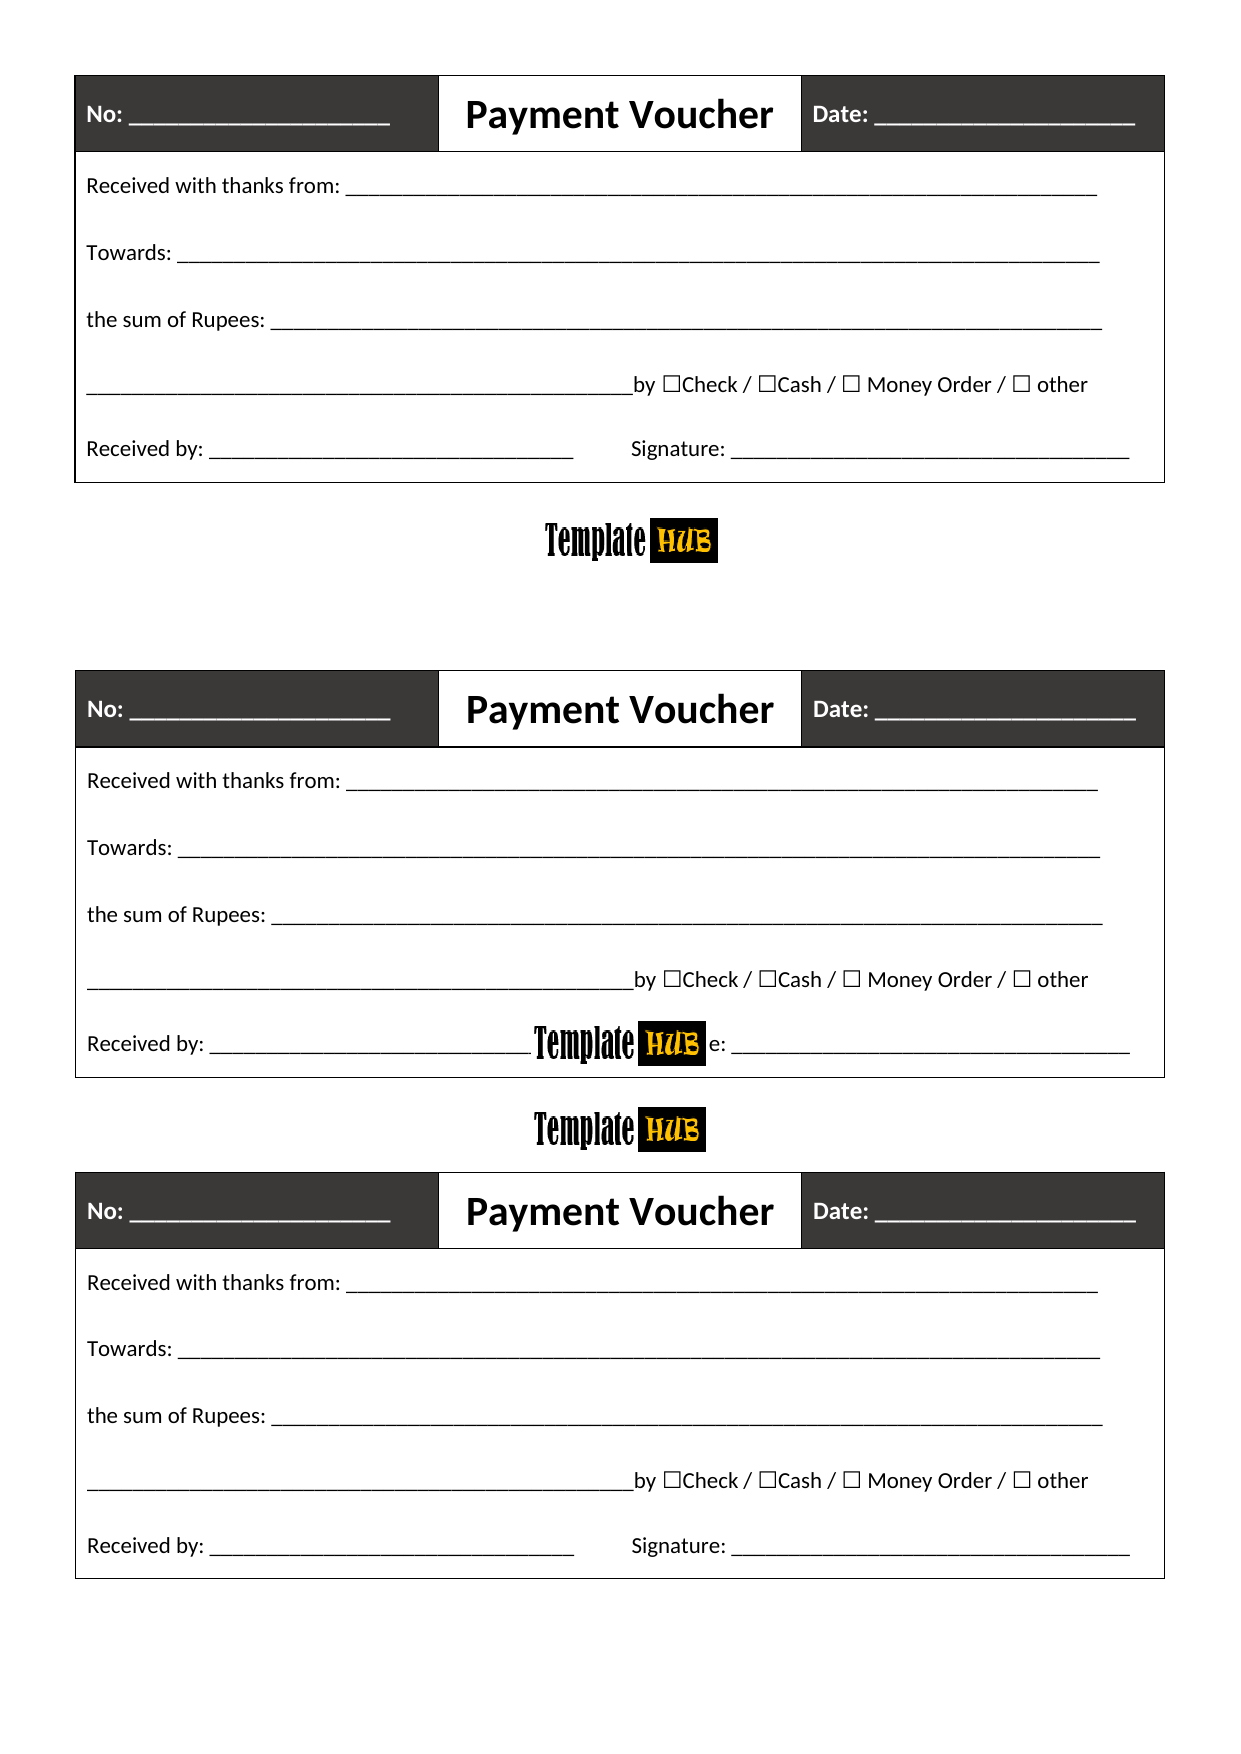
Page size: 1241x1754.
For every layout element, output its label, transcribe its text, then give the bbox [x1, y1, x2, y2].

table_cell Towards: _________________________________________________________________________________ [76, 814, 1164, 881]
table_cell Received by: ________________________________ [76, 1010, 620, 1077]
picture [531, 1105, 709, 1156]
picture [531, 1019, 709, 1070]
table_header Payment Voucher [439, 76, 801, 151]
table_header Date: _____________________ [802, 1173, 1164, 1248]
table_header Payment Voucher [439, 671, 801, 746]
table_cell Signature: ___________________________________ [620, 1010, 1164, 1077]
table_cell Received with thanks from: __________________________________________________________________ [76, 1249, 1164, 1315]
table_cell Signature: ___________________________________ [620, 1511, 1164, 1578]
table_header No: _____________________ [76, 671, 438, 746]
table_cell Received with thanks from: __________________________________________________________________ [76, 748, 1164, 813]
table_header Date: _____________________ [802, 76, 1164, 151]
table_cell Towards: _________________________________________________________________________________ [76, 1315, 1164, 1382]
table_header Payment Voucher [439, 1173, 801, 1248]
table_cell Received with thanks from: __________________________________________________________________ [76, 152, 1164, 218]
table_header No: _____________________ [76, 1173, 438, 1248]
table_cell Received by: ________________________________ [76, 415, 619, 482]
table_cell ________________________________________________by Check / Cash / Money Order / other [76, 1449, 1164, 1511]
table_cell ________________________________________________by Check / Cash / Money Order / other [76, 948, 1164, 1010]
table_header No: _____________________ [76, 76, 438, 151]
table_cell the sum of Rupees: _________________________________________________________________________ [76, 1382, 1164, 1449]
table_cell the sum of Rupees: _________________________________________________________________________ [76, 285, 1164, 352]
table_cell Received by: ________________________________ [76, 1511, 620, 1578]
table_cell the sum of Rupees: _________________________________________________________________________ [76, 881, 1164, 948]
picture [542, 516, 721, 567]
table_cell Signature: ___________________________________ [620, 415, 1164, 482]
table_cell Towards: _________________________________________________________________________________ [76, 218, 1164, 285]
table_header Date: _____________________ [802, 671, 1164, 746]
table_cell ________________________________________________by Check / Cash / Money Order / other [76, 353, 1164, 414]
